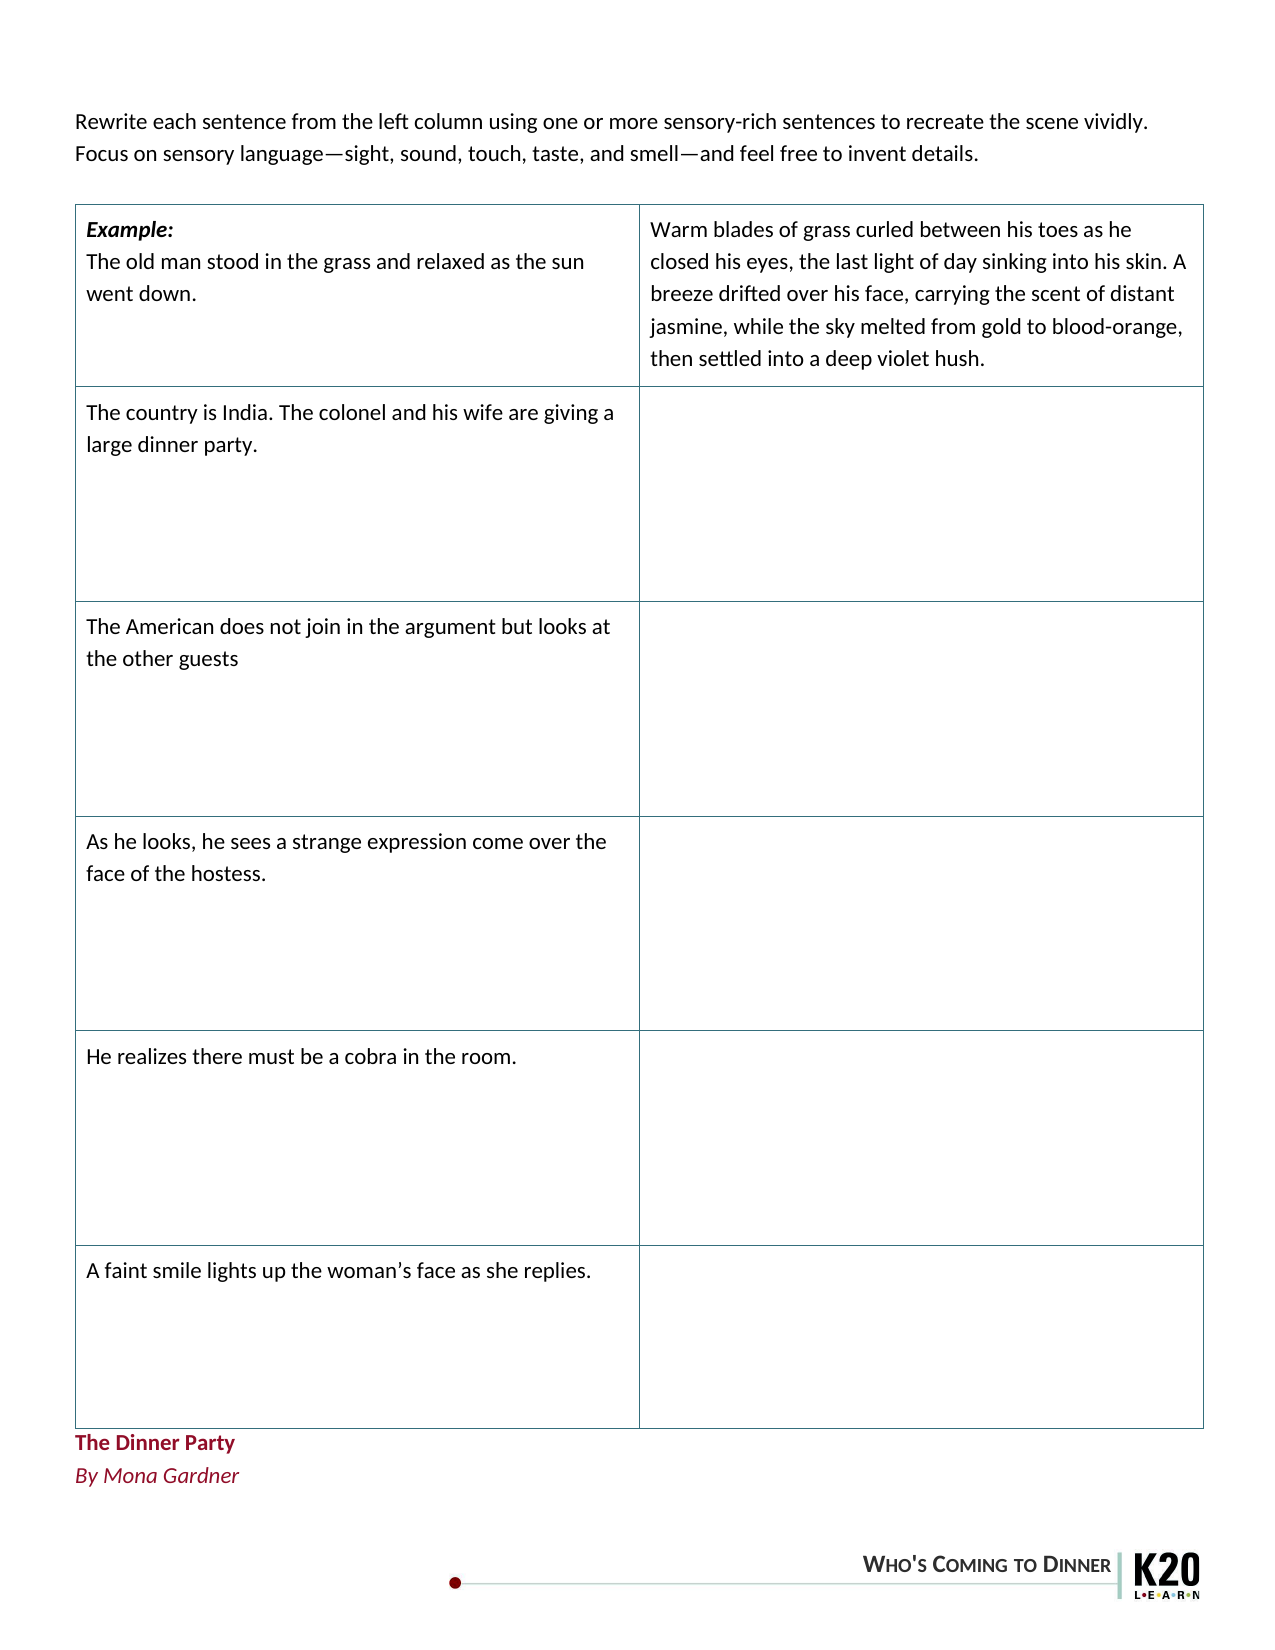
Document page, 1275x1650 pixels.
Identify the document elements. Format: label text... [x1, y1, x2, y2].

picture [449, 1549, 1200, 1602]
table_cell [640, 387, 1203, 601]
text Rewrite each sentence from the left column using one or more sensory-rich sentences to recreate the scene vividly. Focus on sensory language—sight, sound, touch, taste, and smell—and feel free to invent details. [75, 107, 1200, 167]
table_header Example: The old man stood in the grass and relaxed as the sun went down. [76, 205, 639, 386]
table_header Warm blades of grass curled between his toes as he closed his eyes, the last light of day sinking into his skin. A breeze drifted over his face, carrying the scent of distant jasmine, while the sky melted from gold to blood-orange, then settled into a deep violet hush. [640, 205, 1203, 386]
table_cell As he looks, he sees a strange expression come over the face of the hostess. [76, 817, 639, 1030]
text The Dinner Party [75, 1429, 1200, 1457]
table_cell [640, 817, 1203, 1030]
table_cell [640, 602, 1203, 816]
table_cell The American does not join in the argument but looks at the other guests [76, 602, 639, 816]
table_cell He realizes there must be a cobra in the room. [76, 1031, 639, 1245]
table_cell [640, 1031, 1203, 1245]
table_cell [640, 1246, 1203, 1427]
table_cell A faint smile lights up the woman’s face as she replies. [76, 1246, 639, 1427]
text By Mona Gardner [75, 1461, 1200, 1489]
table_cell The country is India. The colonel and his wife are giving a large dinner party. [76, 387, 639, 601]
